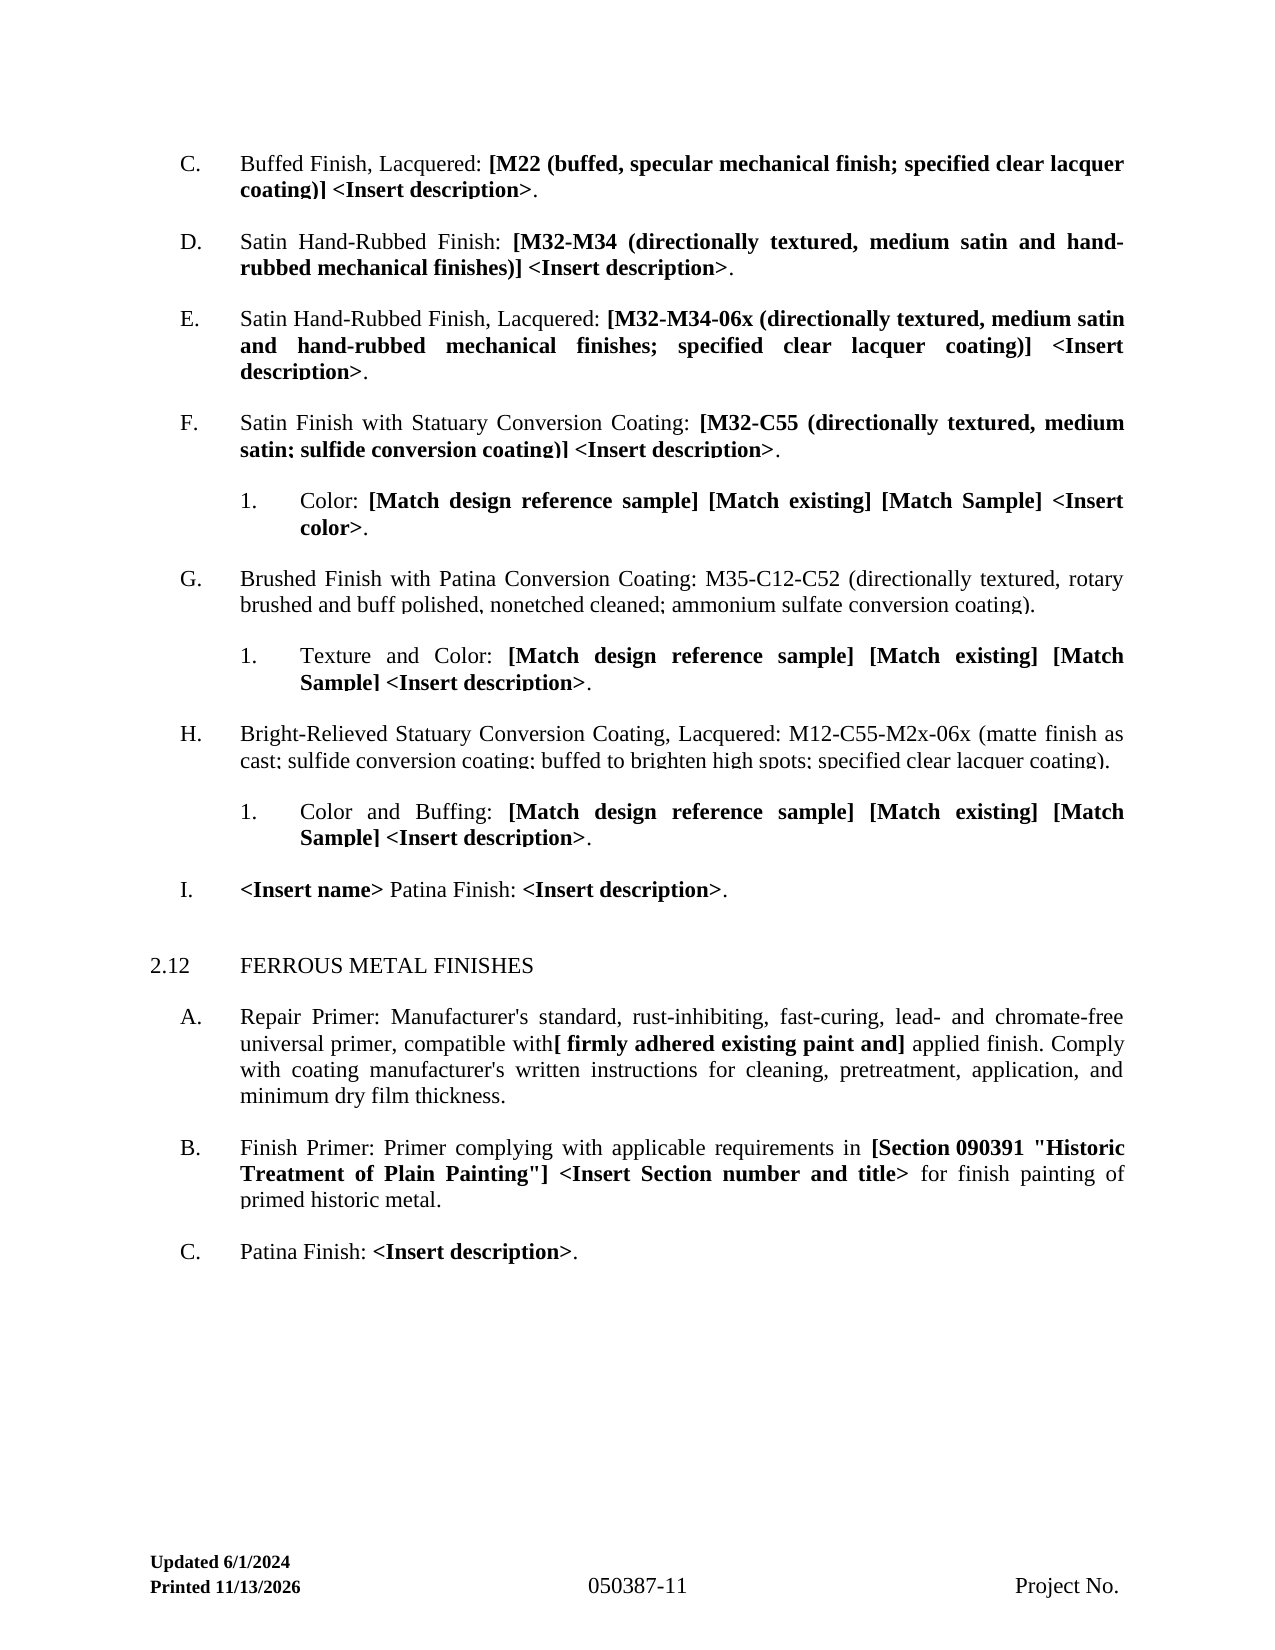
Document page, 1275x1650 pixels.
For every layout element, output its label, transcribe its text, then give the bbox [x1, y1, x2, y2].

text Satin Finish with Statuary Conversion Coating: [M32-C55 (directionally textured, medium satin; sulfide conversion coating)] <Insert description>. [180, 409, 1125, 458]
text Satin Hand-Rubbed Finish, Lacquered: [M32-M34-06x (directionally textured, medium satin and hand-rubbed mechanical finishes; specified clear lacquer coating)] <Insert description>. [180, 305, 1125, 380]
text <Insert name> Patina Finish: <Insert description>. [180, 876, 1125, 902]
text Brushed Finish with Patina Conversion Coating: M35-C12-C52 (directionally textured, rotary brushed and buff polished, nonetched cleaned; ammonium sulfate conversion coating). [180, 565, 1125, 614]
text Color: [Match design reference sample] [Match existing] [Match Sample] <Insert color>. [240, 487, 1125, 536]
text Texture and Color: [Match design reference sample] [Match existing] [Match Sample] <Insert description>. [240, 643, 1125, 691]
text Repair Primer: Manufacturer's standard, rust-inhibiting, fast-curing, lead- and chromate-free universal primer, compatible with[ firmly adhered existing paint and] applied finish. Comply with coating manufacturer's written instructions for cleaning, pretreatment, application, and minimum dry film thickness. [180, 1003, 1125, 1109]
text FERROUS METAL FINISHES [150, 952, 1125, 974]
text Finish Primer: Primer complying with applicable requirements in [Section 090391 "Historic Treatment of Plain Painting"] <Insert Section number and title> for finish painting of primed historic metal. [180, 1134, 1125, 1209]
text Bright-Relieved Statuary Conversion Coating, Lacquered: M12-C55-M2x-06x (matte finish as cast; sulfide conversion coating; buffed to brighten high spots; specified clear lacquer coating). [180, 720, 1125, 769]
text Satin Hand-Rubbed Finish: [M32-M34 (directionally textured, medium satin and hand-rubbed mechanical finishes)] <Insert description>. [180, 228, 1125, 280]
text Color and Buffing: [Match design reference sample] [Match existing] [Match Sample] <Insert description>. [240, 798, 1125, 847]
text Buffed Finish, Lacquered: [M22 (buffed, specular mechanical finish; specified clear lacquer coating)] <Insert description>. [180, 150, 1125, 199]
text Patina Finish: <Insert description>. [180, 1238, 1125, 1264]
